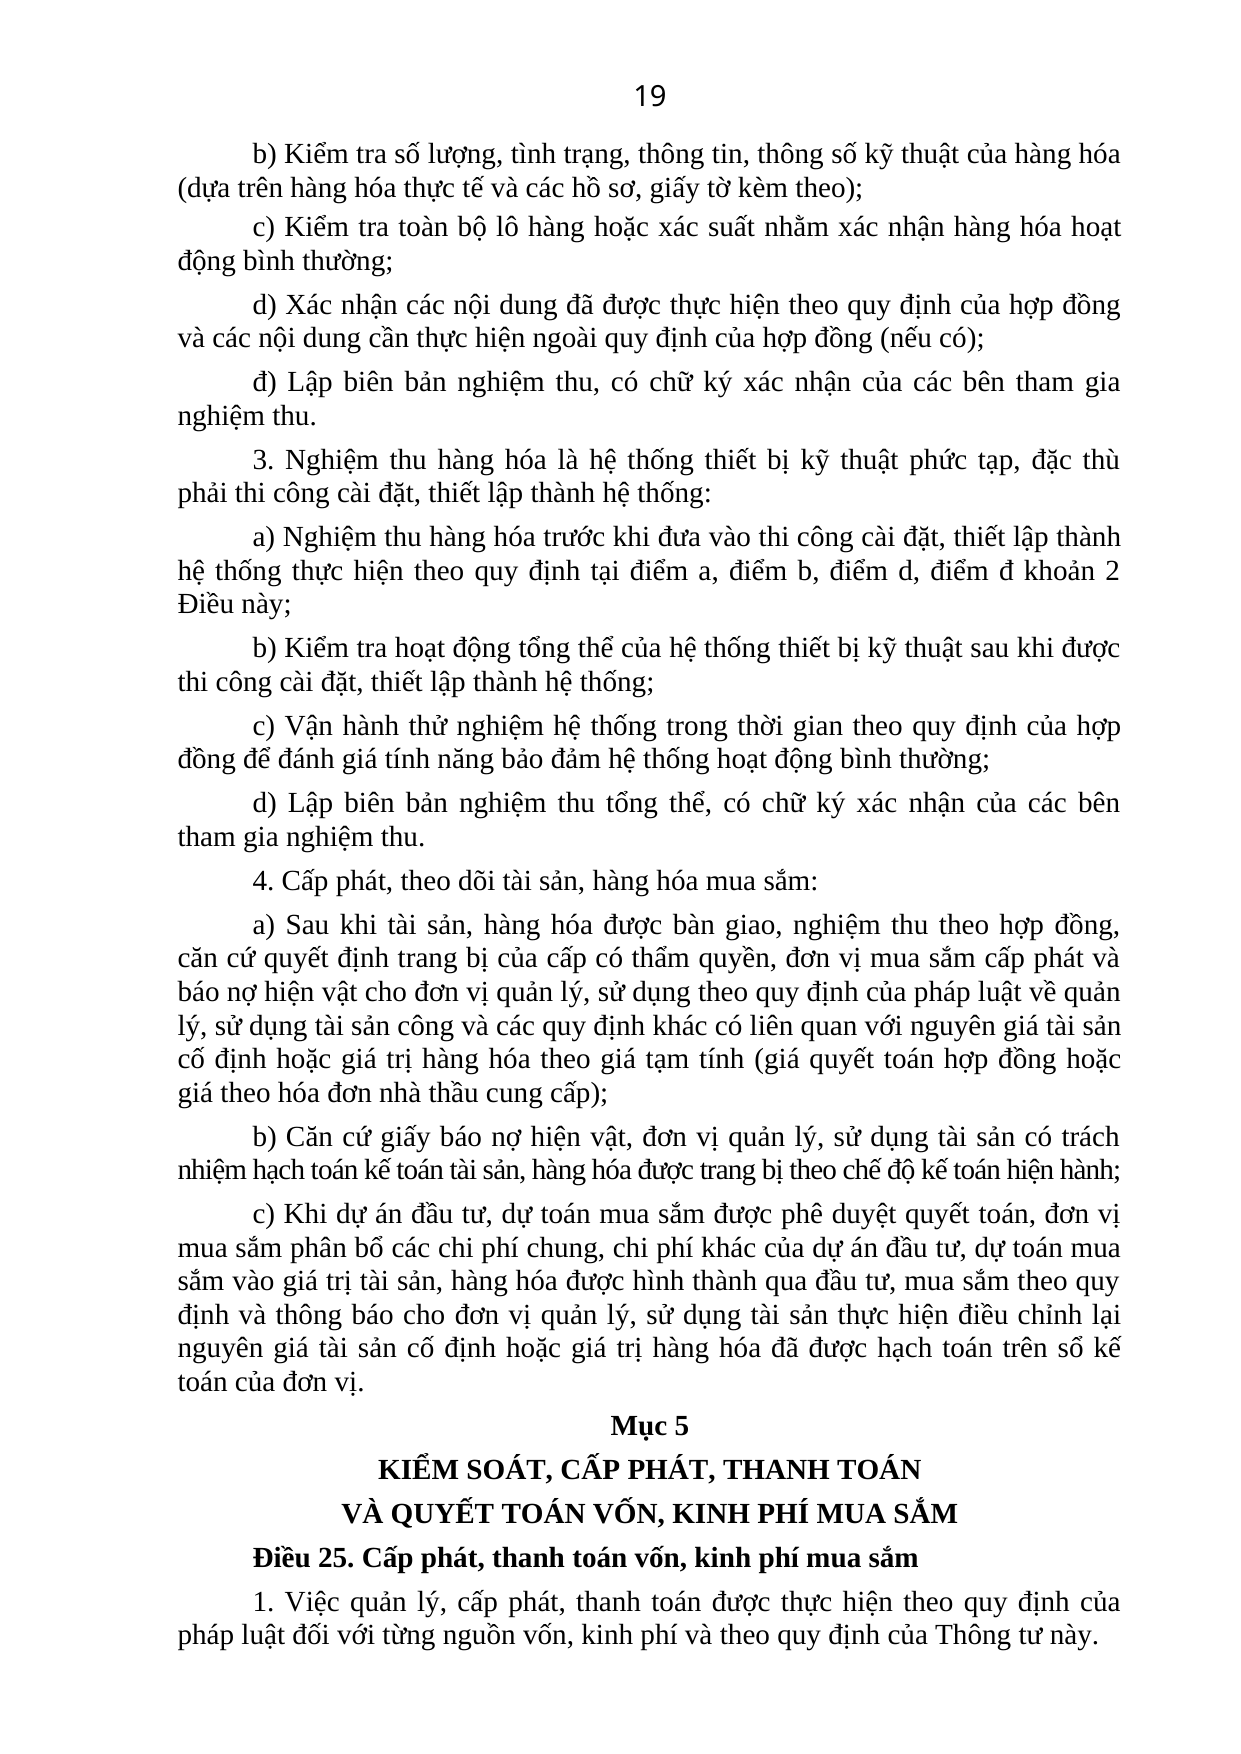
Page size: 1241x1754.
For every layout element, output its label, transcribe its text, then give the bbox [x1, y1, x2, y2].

text 1. Việc quản lý, cấp phát, thanh toán được thực hiện theo quy định của pháp luật đối với từng nguồn vốn, kinh phí và theo quy định của Thông tư này. [177, 1584, 1122, 1651]
text b) Kiểm tra hoạt động tổng thể của hệ thống thiết bị kỹ thuật sau khi được thi công cài đặt, thiết lập thành hệ thống; [177, 631, 1122, 698]
text d) Lập biên bản nghiệm thu tổng thể, có chữ ký xác nhận của các bên tham gia nghiệm thu. [177, 786, 1122, 853]
text Điều 25. Cấp phát, thanh toán vốn, kinh phí mua sắm [177, 1540, 1122, 1573]
text c) Khi dự án đầu tư, dự toán mua sắm được phê duyệt quyết toán, đơn vị mua sắm phân bổ các chi phí chung, chi phí khác của dự án đầu tư, dự toán mua sắm vào giá trị tài sản, hàng hóa được hình thành qua đầu tư, mua sắm theo quy định và thông báo cho đơn vị quản lý, sử dụng tài sản thực hiện điều chỉnh lại nguyên giá tài sản cố định hoặc giá trị hàng hóa đã được hạch toán trên sổ kế toán của đơn vị. [177, 1196, 1122, 1397]
text 3. Nghiệm thu hàng hóa là hệ thống thiết bị kỹ thuật phức tạp, đặc thù phải thi công cài đặt, thiết lập thành hệ thống: [177, 442, 1122, 509]
text Mục 5 [177, 1408, 1122, 1441]
text c) Kiểm tra toàn bộ lô hàng hoặc xác suất nhằm xác nhận hàng hóa hoạt động bình thường; [177, 209, 1122, 277]
text a) Sau khi tài sản, hàng hóa được bàn giao, nghiệm thu theo hợp đồng, căn cứ quyết định trang bị của cấp có thẩm quyền, đơn vị mua sắm cấp phát và báo nợ hiện vật cho đơn vị quản lý, sử dụng theo quy định của pháp luật về quản lý, sử dụng tài sản công và các quy định khác có liên quan với nguyên giá tài sản cố định hoặc giá trị hàng hóa theo giá tạm tính (giá quyết toán hợp đồng hoặc giá theo hóa đơn nhà thầu cung cấp); [177, 907, 1122, 1108]
text a) Nghiệm thu hàng hóa trước khi đưa vào thi công cài đặt, thiết lập thành hệ thống thực hiện theo quy định tại điểm a, điểm b, điểm d, điểm đ khoản 2 Điều này; [177, 519, 1122, 620]
text c) Vận hành thử nghiệm hệ thống trong thời gian theo quy định của hợp đồng để đánh giá tính năng bảo đảm hệ thống hoạt động bình thường; [177, 708, 1122, 775]
text 4. Cấp phát, theo dõi tài sản, hàng hóa mua sắm: [177, 863, 1122, 897]
text đ) Lập biên bản nghiệm thu, có chữ ký xác nhận của các bên tham gia nghiệm thu. [177, 364, 1122, 432]
text b) Căn cứ giấy báo nợ hiện vật, đơn vị quản lý, sử dụng tài sản có trách nhiệm hạch toán kế toán tài sản, hàng hóa được trang bị theo chế độ kế toán hiện hành; [177, 1119, 1122, 1186]
text d) Xác nhận các nội dung đã được thực hiện theo quy định của hợp đồng và các nội dung cần thực hiện ngoài quy định của hợp đồng (nếu có); [177, 287, 1122, 354]
text VÀ QUYẾT TOÁN VỐN, KINH PHÍ MUA SẮM [177, 1496, 1122, 1529]
text b) Kiểm tra số lượng, tình trạng, thông tin, thông số kỹ thuật của hàng hóa (dựa trên hàng hóa thực tế và các hồ sơ, giấy tờ kèm theo); [177, 136, 1122, 203]
text KIỂM SOÁT, CẤP PHÁT, THANH TOÁN [177, 1452, 1122, 1485]
